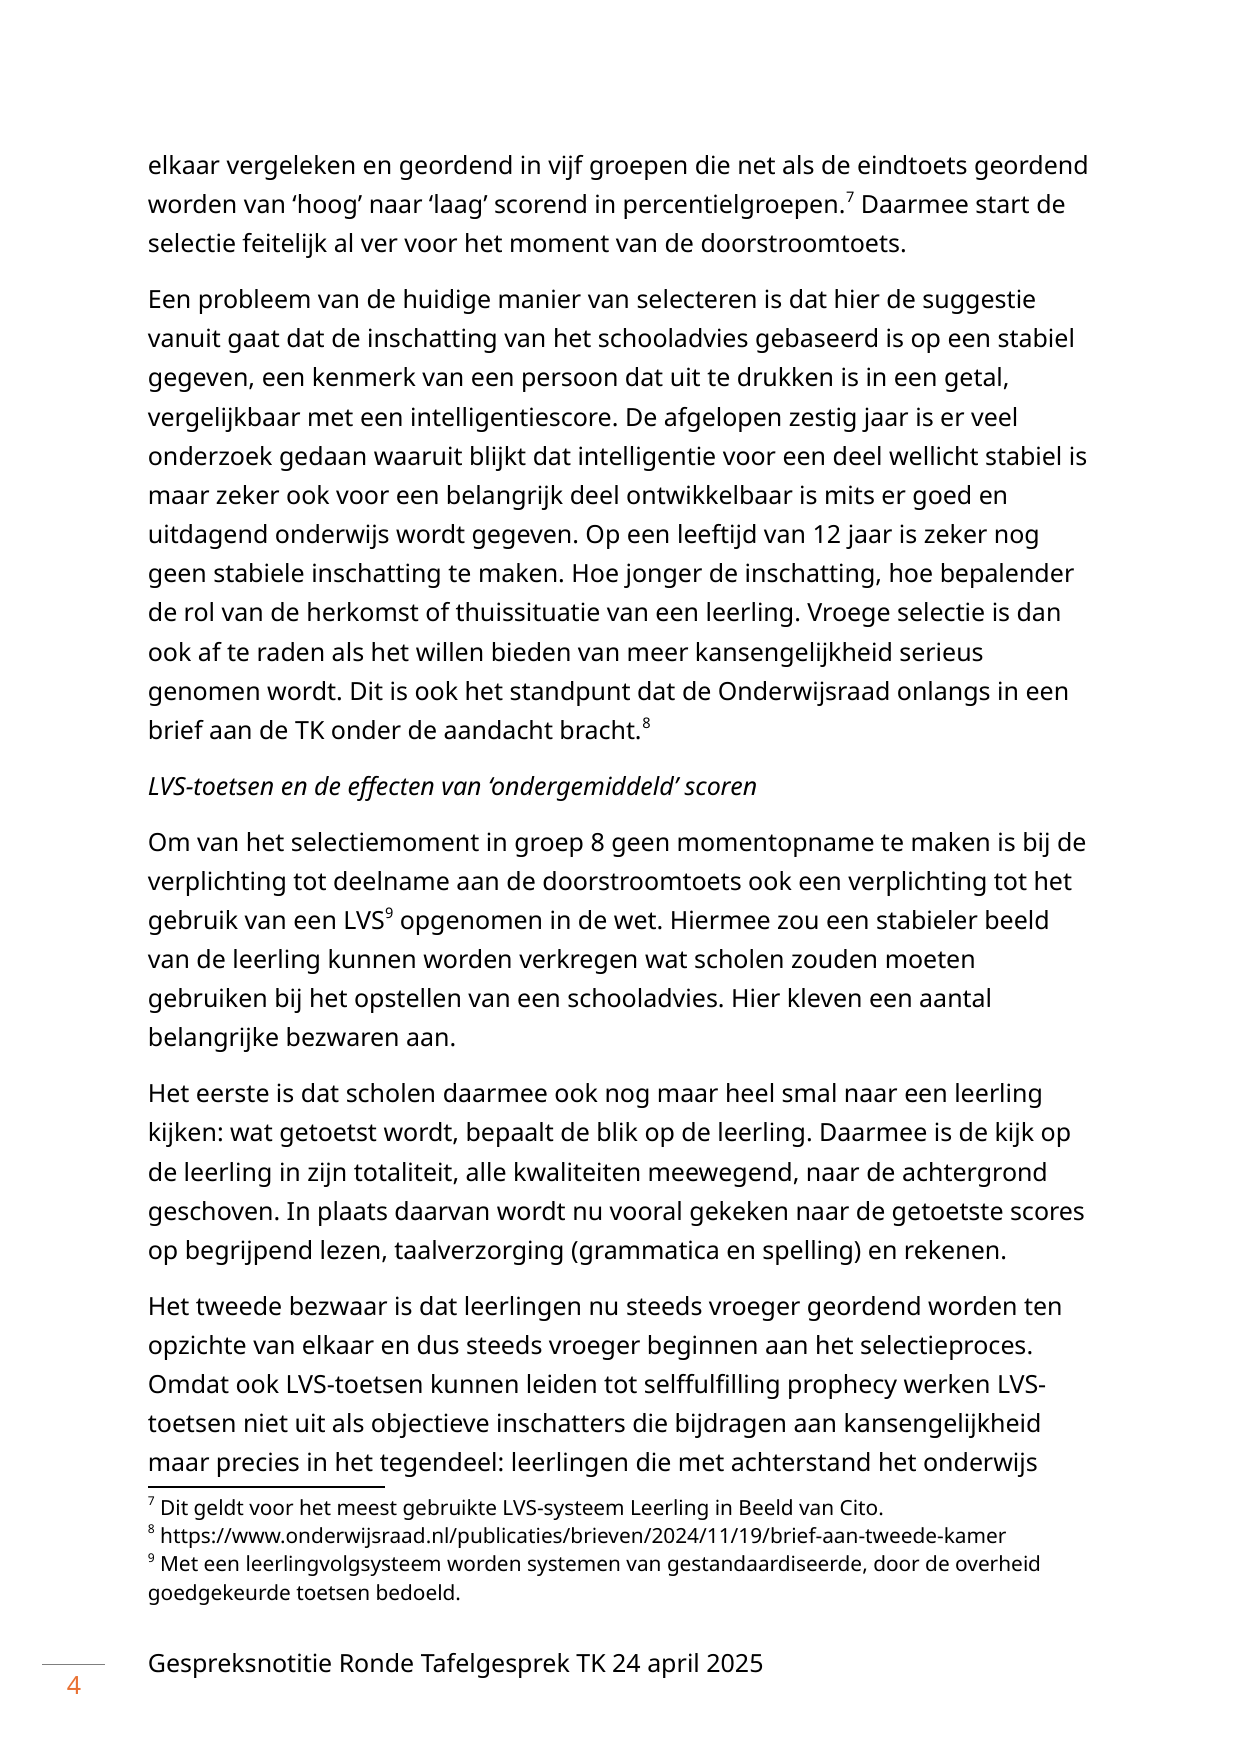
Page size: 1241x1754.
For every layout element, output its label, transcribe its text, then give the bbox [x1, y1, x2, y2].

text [148, 148, 1093, 260]
text LVS-toetsen en de effecten van ‘ondergemiddeld’ scoren [148, 768, 1093, 802]
text Een probleem van de huidige manier van selecteren is dat hier de suggestie vanuit gaat dat de inschatting van het schooladvies gebaseerd is op een stabiel gegeven, een kenmerk van een persoon dat uit te drukken is in een getal, vergelijkbaar met een intelligentiescore. De afgelopen zestig jaar is er veel onderzoek gedaan waaruit blijkt dat intelligentie voor een deel wellicht stabiel is maar zeker ook voor een belangrijk deel ontwikkelbaar is mits er goed en uitdagend onderwijs wordt gegeven. Op een leeftijd van 12 jaar is zeker nog geen stabiele inschatting te maken. Hoe jonger de inschatting, hoe bepalender de rol van de herkomst of thuissituatie van een leerling. Vroege selectie is dan ook af te raden als het willen bieden van meer kansengelijkheid serieus genomen wordt. Dit is ook het standpunt dat de Onderwijsraad onlangs in een brief aan de TK onder de aandacht bracht. [148, 282, 1093, 747]
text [148, 1288, 1093, 1479]
text Om van het selectiemoment in groep 8 geen momentopname te maken is bij de verplichting tot deelname aan de doorstroomtoets ook een verplichting tot het gebruik van een LVS opgenomen in de wet. Hiermee zou een stabieler beeld van de leerling kunnen worden verkregen wat scholen zouden moeten gebruiken bij het opstellen van een schooladvies. Hier kleven een aantal belangrijke bezwaren aan. [148, 824, 1093, 1054]
text Het eerste is dat scholen daarmee ook nog maar heel smal naar een leerling kijken: wat getoetst wordt, bepaalt de blik op de leerling. Daarmee is de kijk op de leerling in zijn totaliteit, alle kwaliteiten meewegend, naar de achtergrond geschoven. In plaats daarvan wordt nu vooral gekeken naar de getoetste scores op begrijpend lezen, taalverzorging (grammatica en spelling) en rekenen. [148, 1076, 1093, 1267]
